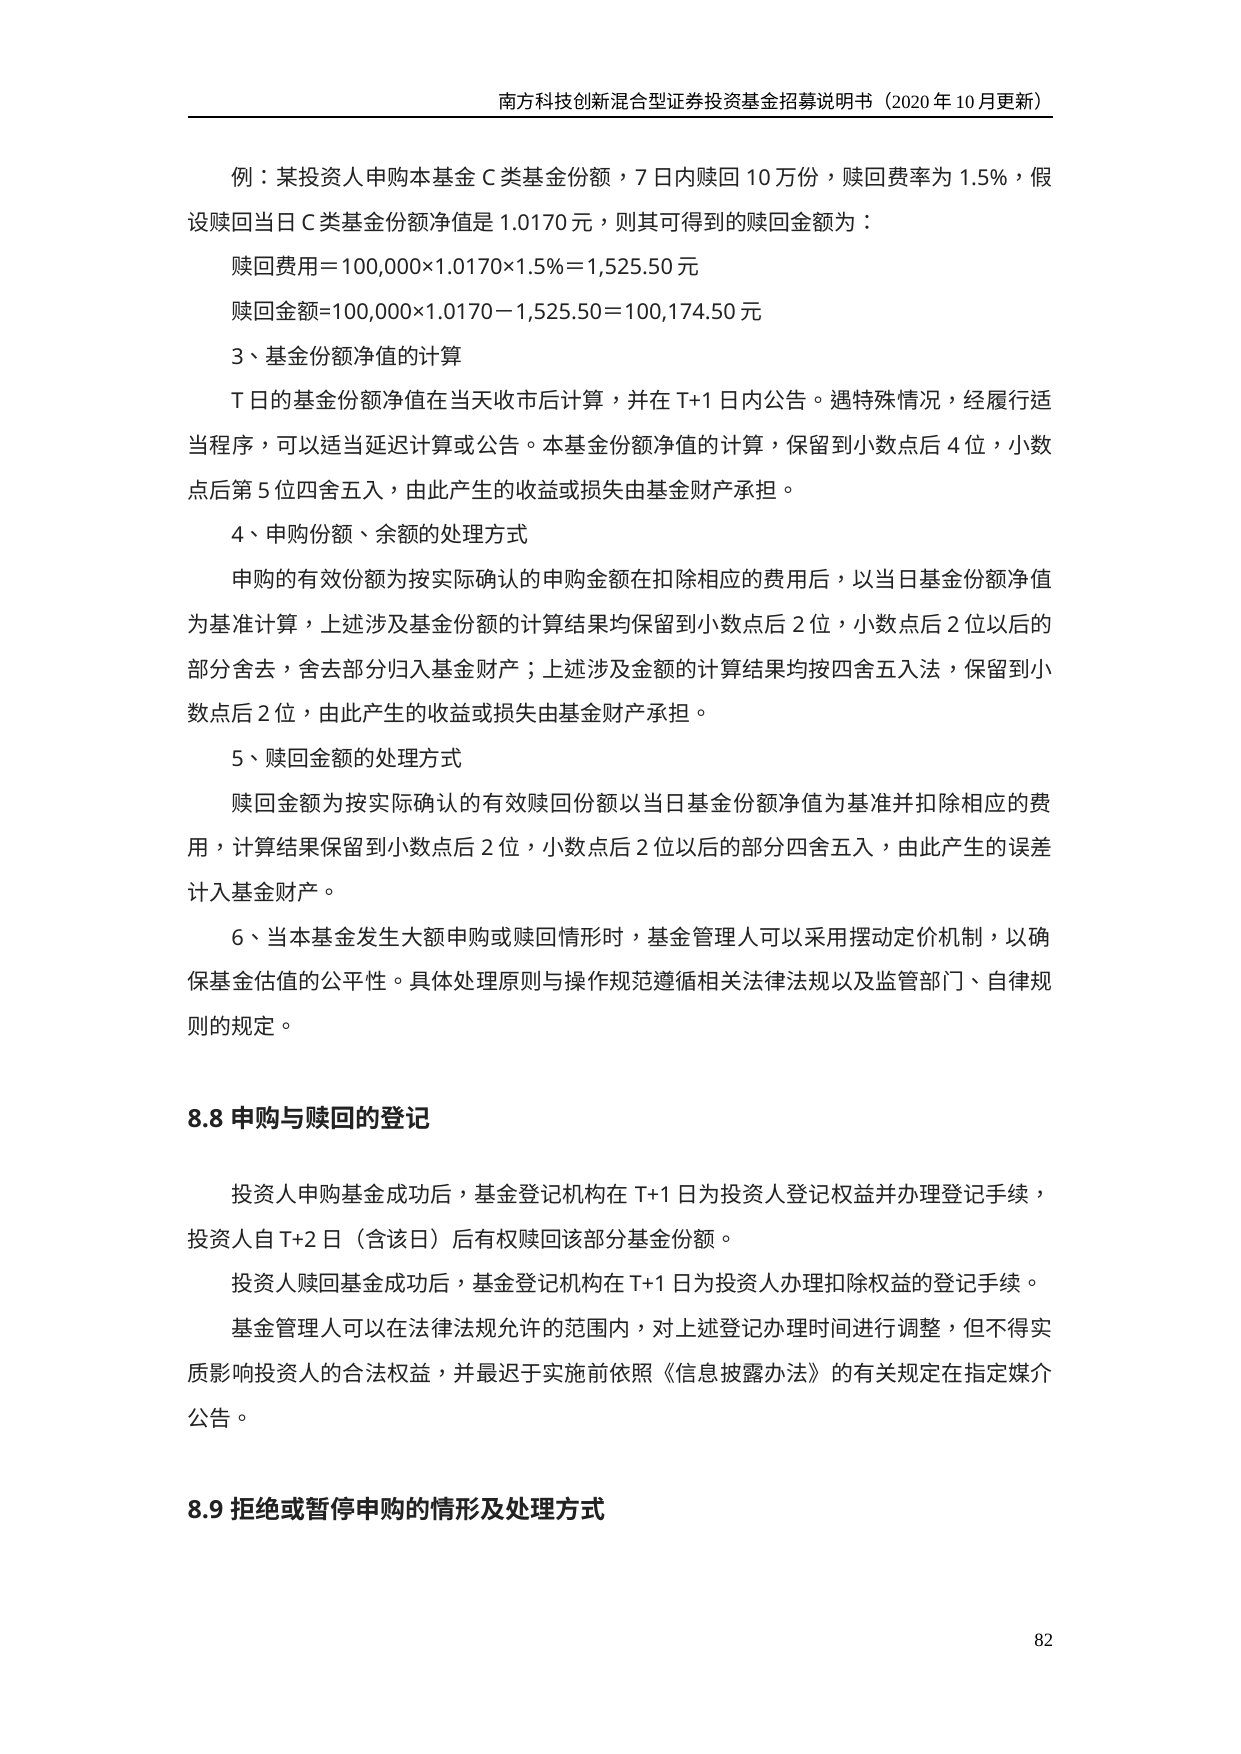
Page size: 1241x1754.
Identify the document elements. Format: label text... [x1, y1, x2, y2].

text 8.8 申购与赎回的登记 [187, 1085, 1053, 1150]
text 投资人申购基金成功后，基金登记机构在T+1日为投资人登记权益并办理登记手续，投资人自T+2日（含该日）后有权赎回该部分基金份额。 [187, 1179, 1053, 1253]
text 例：某投资人申购本基金C类基金份额，7日内赎回10万份，赎回费率为1.5%，假设赎回当日C类基金份额净值是1.0170元，则其可得到的赎回金额为： [187, 162, 1053, 236]
text 投资人赎回基金成功后，基金登记机构在T+1日为投资人办理扣除权益的登记手续。 [187, 1268, 1053, 1298]
text 基金管理人可以在法律法规允许的范围内，对上述登记办理时间进行调整，但不得实质影响投资人的合法权益，并最迟于实施前依照《信息披露办法》的有关规定在指定媒介公告。 [187, 1313, 1053, 1432]
text 3、基金份额净值的计算 [187, 341, 1053, 371]
text 赎回金额=100,000×1.0170－1,525.50＝100,174.50元 [187, 296, 1053, 326]
text 赎回金额为按实际确认的有效赎回份额以当日基金份额净值为基准并扣除相应的费用，计算结果保留到小数点后2位，小数点后2位以后的部分四舍五入，由此产生的误差计入基金财产。 [187, 788, 1053, 907]
text 申购的有效份额为按实际确认的申购金额在扣除相应的费用后，以当日基金份额净值为基准计算，上述涉及基金份额的计算结果均保留到小数点后2位，小数点后2位以后的部分舍去，舍去部分归入基金财产；上述涉及金额的计算结果均按四舍五入法，保留到小数点后2位，由此产生的收益或损失由基金财产承担。 [187, 564, 1053, 728]
text 4、申购份额、余额的处理方式 [187, 519, 1053, 549]
text 赎回费用＝100,000×1.0170×1.5%＝1,525.50元 [187, 251, 1053, 281]
text 6、当本基金发生大额申购或赎回情形时，基金管理人可以采用摆动定价机制，以确保基金估值的公平性。具体处理原则与操作规范遵循相关法律法规以及监管部门、自律规则的规定。 [187, 922, 1053, 1041]
text 8.9 拒绝或暂停申购的情形及处理方式 [187, 1476, 1053, 1541]
text 5、赎回金额的处理方式 [187, 743, 1053, 773]
text T日的基金份额净值在当天收市后计算，并在T+1日内公告。遇特殊情况，经履行适当程序，可以适当延迟计算或公告。本基金份额净值的计算，保留到小数点后4位，小数点后第5位四舍五入，由此产生的收益或损失由基金财产承担。 [187, 385, 1053, 504]
